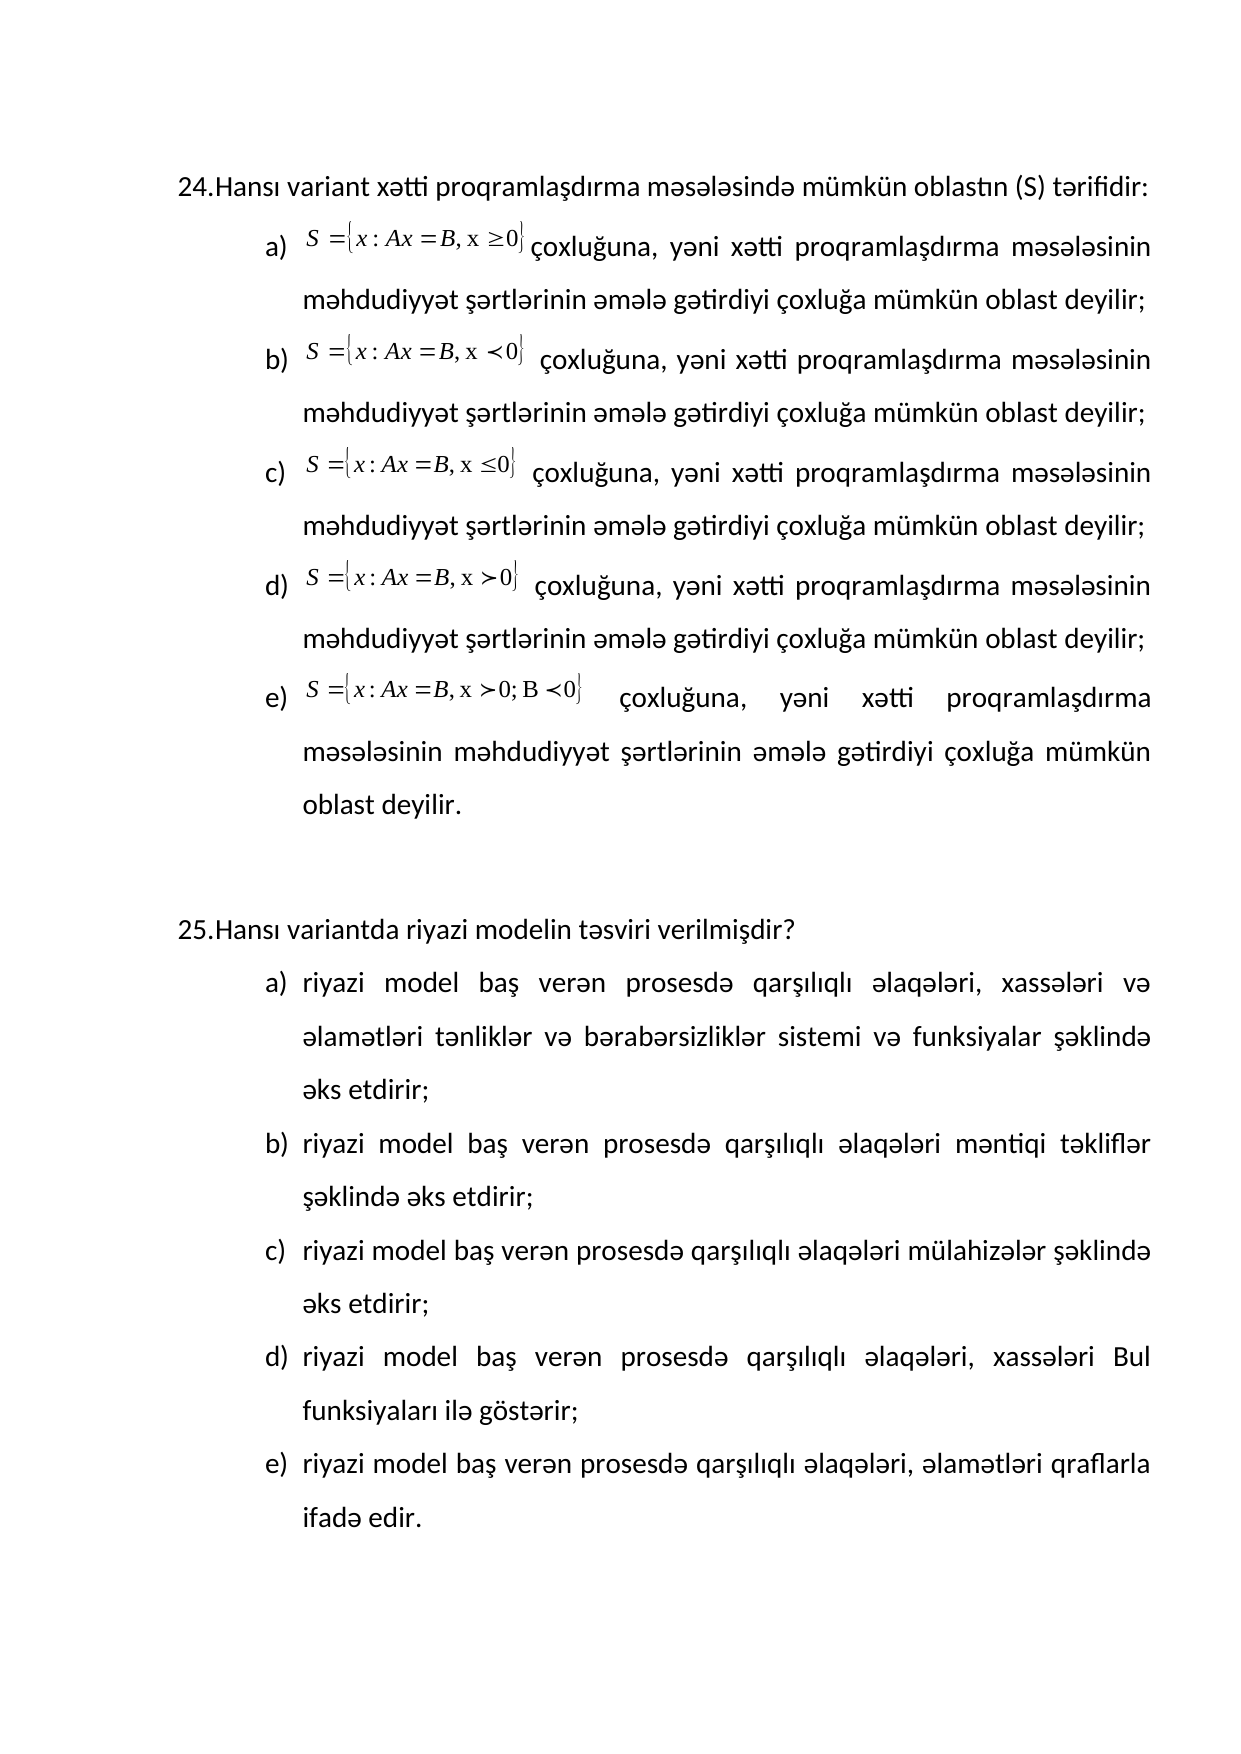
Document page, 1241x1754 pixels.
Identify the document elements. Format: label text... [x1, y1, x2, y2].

list çoxluğuna, yəni xətti proqramlaşdırma məsələsinin məhdudiyyət şərtlərinin əmələ gətirdiyi çoxluğa mümkün oblast deyilir; [265, 222, 1152, 317]
list riyazi model baş verən prosesdə qarşılıqlı əlaqələri, xassələri Bul funksiyaları ilə göstərir; [265, 1338, 1152, 1428]
list riyazi model baş verən prosesdə qarşılıqlı əlaqələri məntiqi təkliflər şəklində əks etdirir; [265, 1125, 1152, 1214]
list riyazi model baş verən prosesdə qarşılıqlı əlaqələri, əlamətləri qraflarla ifadə edir. [265, 1445, 1152, 1534]
list çoxluğuna, yəni xətti proqramlaşdırma məsələsinin məhdudiyyət şərtlərinin əmələ gətirdiyi çoxluğa mümkün oblast deyilir; [265, 448, 1152, 543]
list riyazi model baş verən prosesdə qarşılıqlı əlaqələri, xassələri və əlamətləri tənliklər və bərabərsizliklər sistemi və funksiyalar şəklində əks etdirir; [265, 964, 1152, 1107]
list riyazi model baş verən prosesdə qarşılıqlı əlaqələri mülahizələr şəklində əks etdirir; [265, 1232, 1152, 1321]
list çoxluğuna, yəni xətti proqramlaşdırma məsələsinin məhdudiyyət şərtlərinin əmələ gətirdiyi çoxluğa mümkün oblast deyilir. [265, 673, 1152, 822]
list çoxluğuna, yəni xətti proqramlaşdırma məsələsinin məhdudiyyət şərtlərinin əmələ gətirdiyi çoxluğa mümkün oblast deyilir; [265, 561, 1152, 656]
list Hansı variantda riyazi modelin təsviri verilmişdir? [177, 911, 1152, 947]
list çoxluğuna, yəni xətti proqramlaşdırma məsələsinin məhdudiyyət şərtlərinin əmələ gətirdiyi çoxluğa mümkün oblast deyilir; [265, 335, 1152, 430]
list Hansı variant xətti proqramlaşdırma məsələsində mümkün oblastın (S) tərifidir: [177, 168, 1152, 204]
